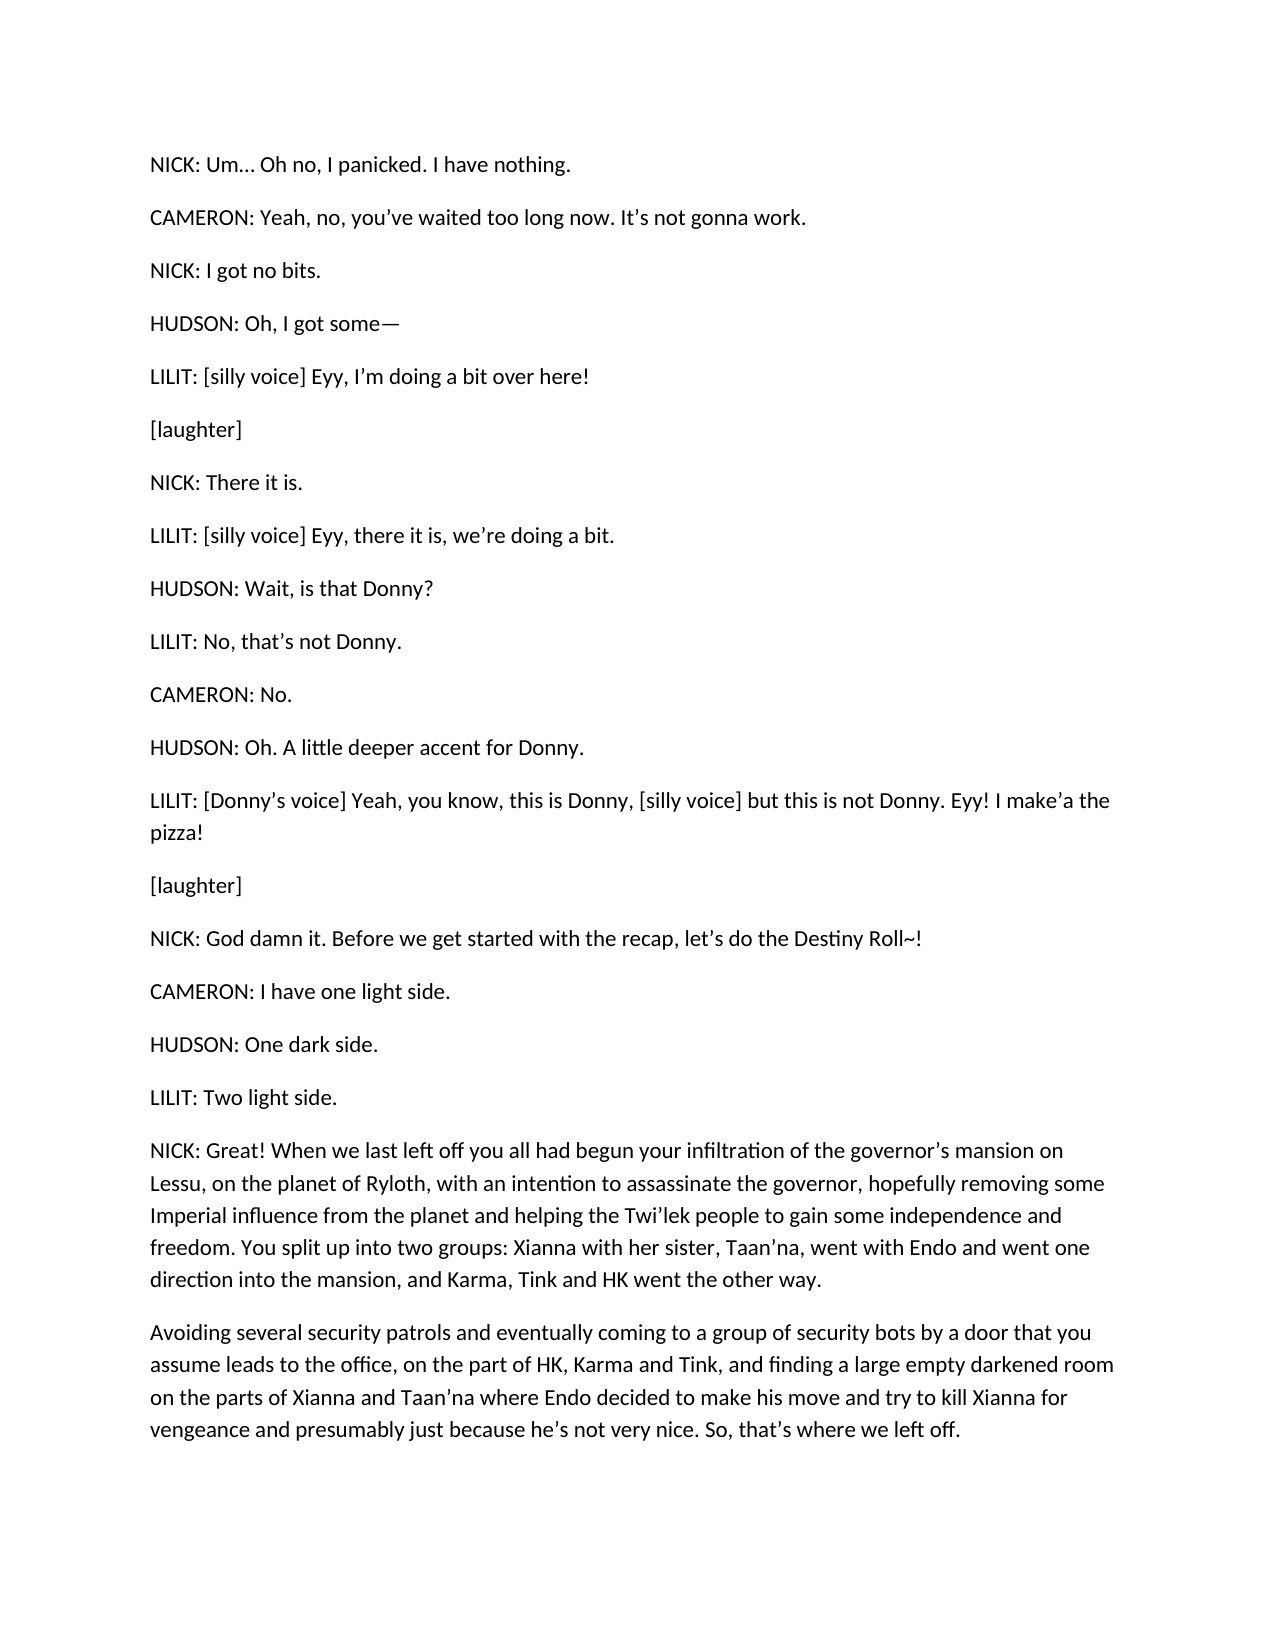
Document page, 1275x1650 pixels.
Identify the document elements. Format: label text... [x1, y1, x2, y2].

text LILIT: [silly voice] Eyy, I’m doing a bit over here! [150, 362, 1125, 390]
text HUDSON: One dark side. [150, 1031, 1125, 1058]
text NICK: I got no bits. [150, 256, 1125, 284]
text LILIT: [silly voice] Eyy, there it is, we’re doing a bit. [150, 521, 1125, 549]
text NICK: God damn it. Before we get started with the recap, let’s do the Destiny Roll~! [150, 924, 1125, 952]
text HUDSON: Oh. A little deeper accent for Donny. [150, 733, 1125, 761]
text NICK: There it is. [150, 468, 1125, 496]
text HUDSON: Oh, I got some— [150, 309, 1125, 337]
text HUDSON: Wait, is that Donny? [150, 574, 1125, 602]
text [laughter] [150, 415, 1125, 443]
text NICK: Great! When we last left off you all had begun your infiltration of the governor’s mansion on Lessu, on the planet of Ryloth, with an intention to assassinate the governor, hopefully removing some Imperial influence from the planet and helping the Twi’lek people to gain some independence and freedom. You split up into two groups: Xianna with her sister, Taan’na, went with Endo and went one direction into the mansion, and Karma, Tink and HK went the other way. [150, 1137, 1125, 1293]
text Avoiding several security patrols and eventually coming to a group of security bots by a door that you assume leads to the office, on the part of HK, Karma and Tink, and finding a large empty darkened room on the parts of Xianna and Taan’na where Endo decided to make his move and try to kill Xianna for vengeance and presumably just because he’s not very nice. So, that’s where we left off. [150, 1318, 1125, 1443]
text NICK: Um… Oh no, I panicked. I have nothing. [150, 150, 1125, 178]
text LILIT: No, that’s not Donny. [150, 627, 1125, 655]
text LILIT: [Donny’s voice] Yeah, you know, this is Donny, [silly voice] but this is not Donny. Eyy! I make’a the pizza! [150, 786, 1125, 846]
text LILIT: Two light side. [150, 1083, 1125, 1112]
text [laughter] [150, 871, 1125, 899]
text CAMERON: I have one light side. [150, 977, 1125, 1006]
text CAMERON: No. [150, 680, 1125, 708]
text CAMERON: Yeah, no, you’ve waited too long now. It’s not gonna work. [150, 203, 1125, 231]
